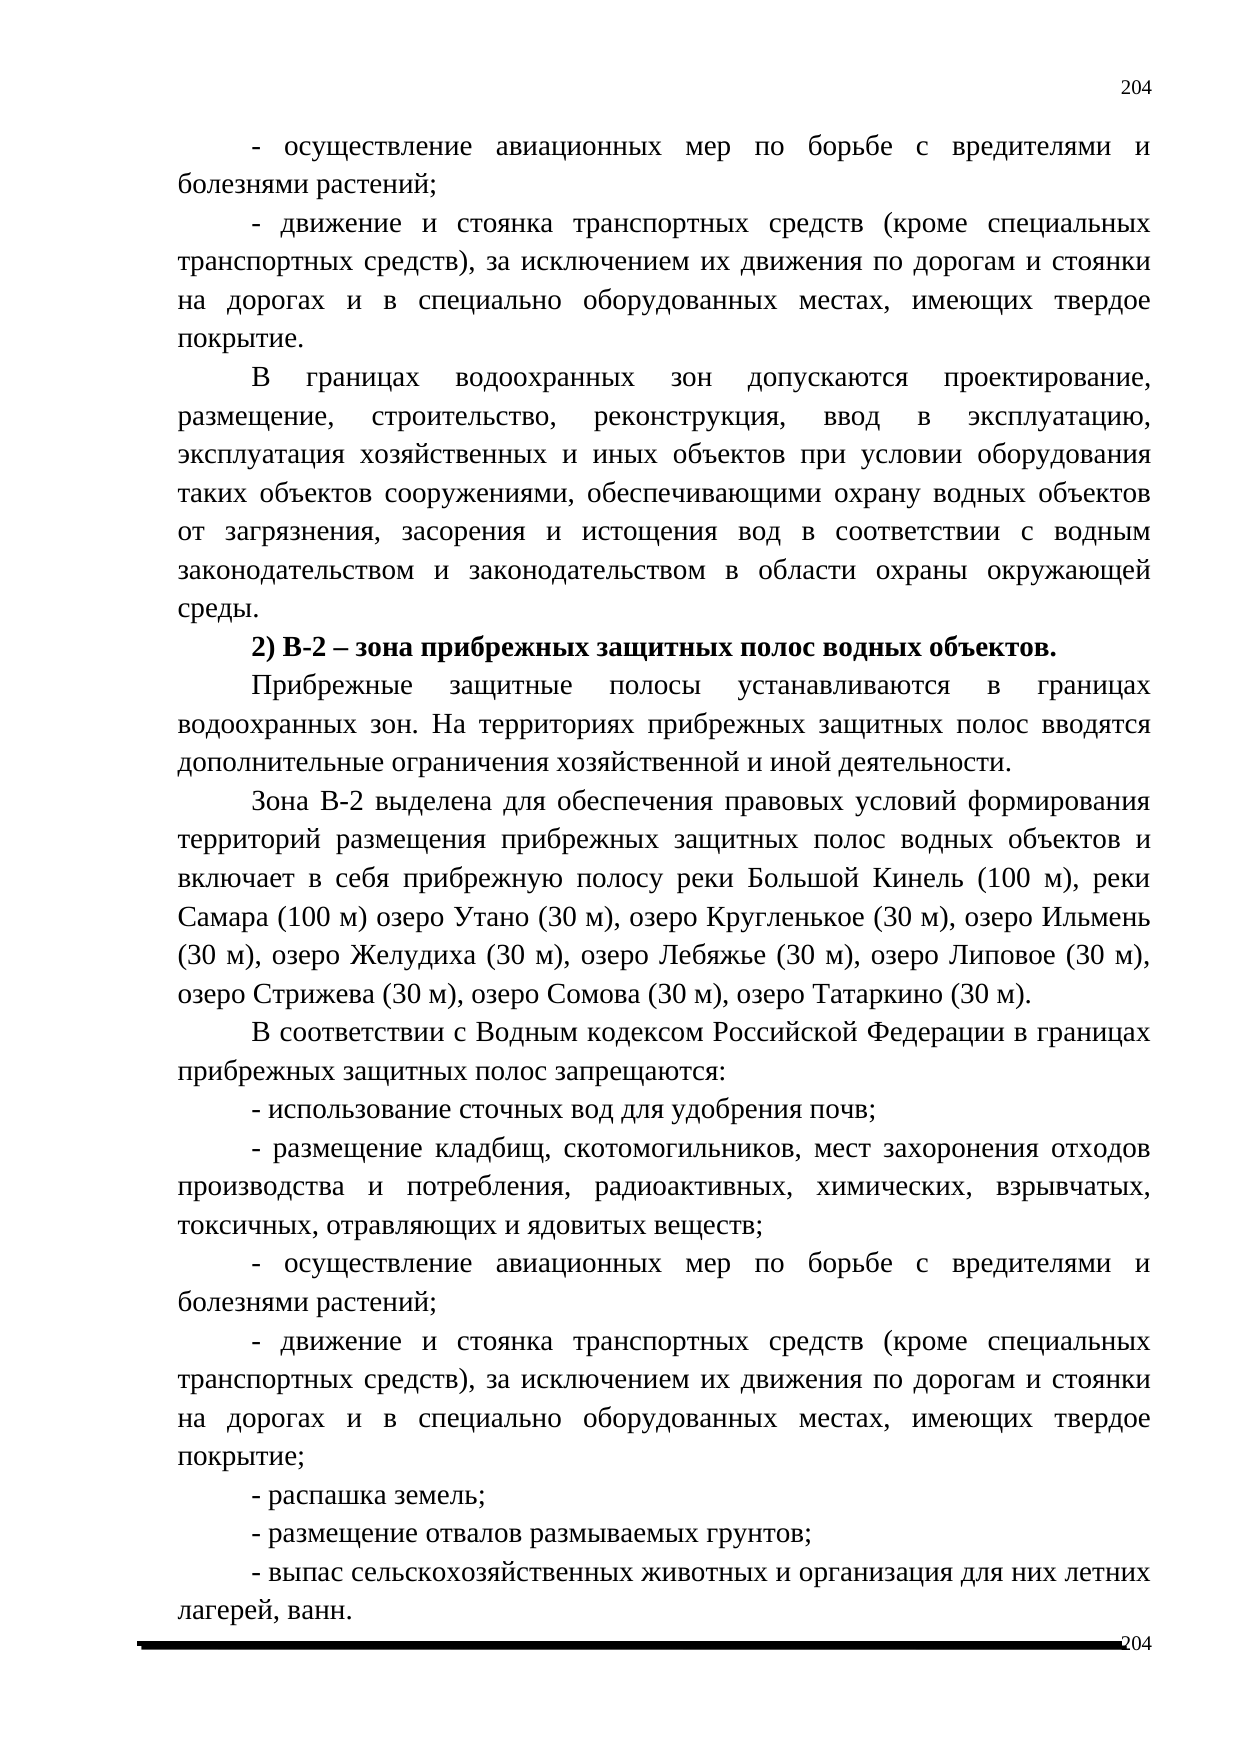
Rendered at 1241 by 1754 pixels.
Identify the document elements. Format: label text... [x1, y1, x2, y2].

text - распашка земель; [177, 1477, 1152, 1510]
text - выпас сельскохозяйственных животных и организация для них летних лагерей, ванн. [177, 1554, 1152, 1626]
text - размещение отвалов размываемых грунтов; [177, 1515, 1152, 1549]
text - размещение кладбищ, скотомогильников, мест захоронения отходов производства и потребления, радиоактивных, химических, взрывчатых, токсичных, отравляющих и ядовитых веществ; [177, 1130, 1152, 1241]
text Зона В-2 выделена для обеспечения правовых условий формирования территорий размещения прибрежных защитных полос водных объектов и включает в себя прибрежную полосу реки Большой Кинель (100 м), реки Самара (100 м) озеро Утано (30 м), озеро Кругленькое (30 м), озеро Ильмень (30 м), озеро Желудиха (30 м), озеро Лебяжье (30 м), озеро Липовое (30 м), озеро Стрижева (30 м), озеро Сомова (30 м), озеро Татаркино (30 м). [177, 783, 1152, 1009]
text - осуществление авиационных мер по борьбе с вредителями и болезнями растений; [177, 128, 1152, 200]
text 2) В-2 – зона прибрежных защитных полос водных объектов. [177, 629, 1152, 662]
text Прибрежные защитные полосы устанавливаются в границах водоохранных зон. На территориях прибрежных защитных полос вводятся дополнительные ограничения хозяйственной и иной деятельности. [177, 667, 1152, 778]
text - движение и стоянка транспортных средств (кроме специальных транспортных средств), за исключением их движения по дорогам и стоянки на дорогах и в специально оборудованных местах, имеющих твердое покрытие; [177, 1323, 1152, 1472]
text В границах водоохранных зон допускаются проектирование, размещение, строительство, реконструкция, ввод в эксплуатацию, эксплуатация хозяйственных и иных объектов при условии оборудования таких объектов сооружениями, обеспечивающими охрану водных объектов от загрязнения, засорения и истощения вод в соответствии с водным законодательством и законодательством в области охраны окружающей среды. [177, 359, 1152, 624]
text - использование сточных вод для удобрения почв; [177, 1091, 1152, 1125]
text - осуществление авиационных мер по борьбе с вредителями и болезнями растений; [177, 1246, 1152, 1318]
text - движение и стоянка транспортных средств (кроме специальных транспортных средств), за исключением их движения по дорогам и стоянки на дорогах и в специально оборудованных местах, имеющих твердое покрытие. [177, 205, 1152, 354]
text В соответствии с Водным кодексом Российской Федерации в границах прибрежных защитных полос запрещаются: [177, 1014, 1152, 1086]
